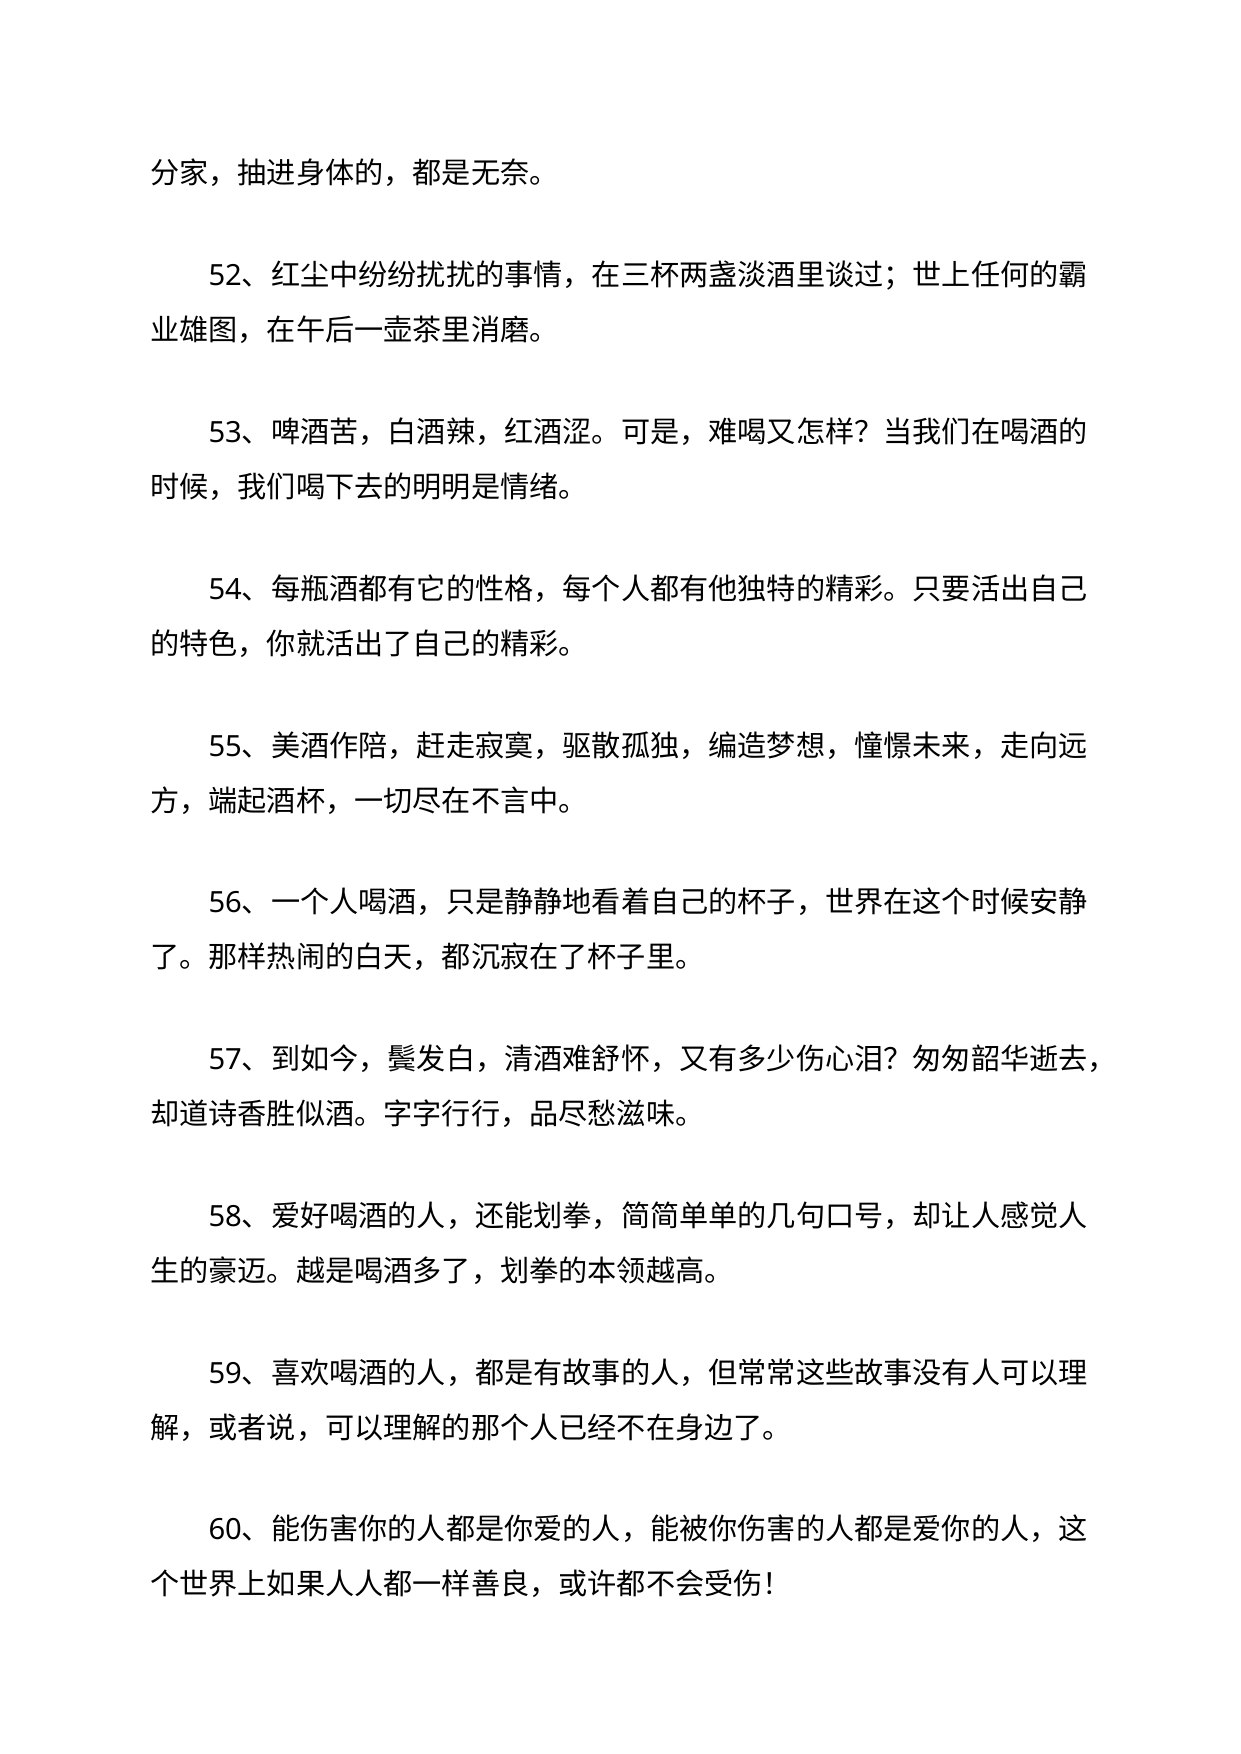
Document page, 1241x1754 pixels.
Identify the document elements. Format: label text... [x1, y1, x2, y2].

text 59、喜欢喝酒的人，都是有故事的人，但常常这些故事没有人可以理解，或者说，可以理解的那个人已经不在身边了。 [150, 1349, 1090, 1446]
text 53、啤酒苦，白酒辣，红酒涩。可是，难喝又怎样？当我们在喝酒的时候，我们喝下去的明明是情绪。 [150, 408, 1090, 506]
text 52、红尘中纷纷扰扰的事情，在三杯两盏淡酒里谈过；世上任何的霸业雄图，在午后一壶茶里消磨。 [150, 252, 1090, 349]
text 60、能伤害你的人都是你爱的人，能被你伤害的人都是爱你的人，这个世界上如果人人都一样善良，或许都不会受伤！ [150, 1506, 1090, 1603]
text 58、爱好喝酒的人，还能划拳，简简单单的几句口号，却让人感觉人生的豪迈。越是喝酒多了，划拳的本领越高。 [150, 1192, 1090, 1290]
text 55、美酒作陪，赶走寂寞，驱散孤独，编造梦想，憧憬未来，走向远方，端起酒杯，一切尽在不言中。 [150, 722, 1090, 819]
text 54、每瓶酒都有它的性格，每个人都有他独特的精彩。只要活出自己的特色，你就活出了自己的精彩。 [150, 565, 1090, 663]
text 56、一个人喝酒，只是静静地看着自己的杯子，世界在这个时候安静了。那样热闹的白天，都沉寂在了杯子里。 [150, 879, 1090, 976]
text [150, 150, 1090, 192]
text 57、到如今，鬓发白，清酒难舒怀，又有多少伤心泪？匆匆韶华逝去，却道诗香胜似酒。字字行行，品尽愁滋味。 [150, 1036, 1090, 1133]
